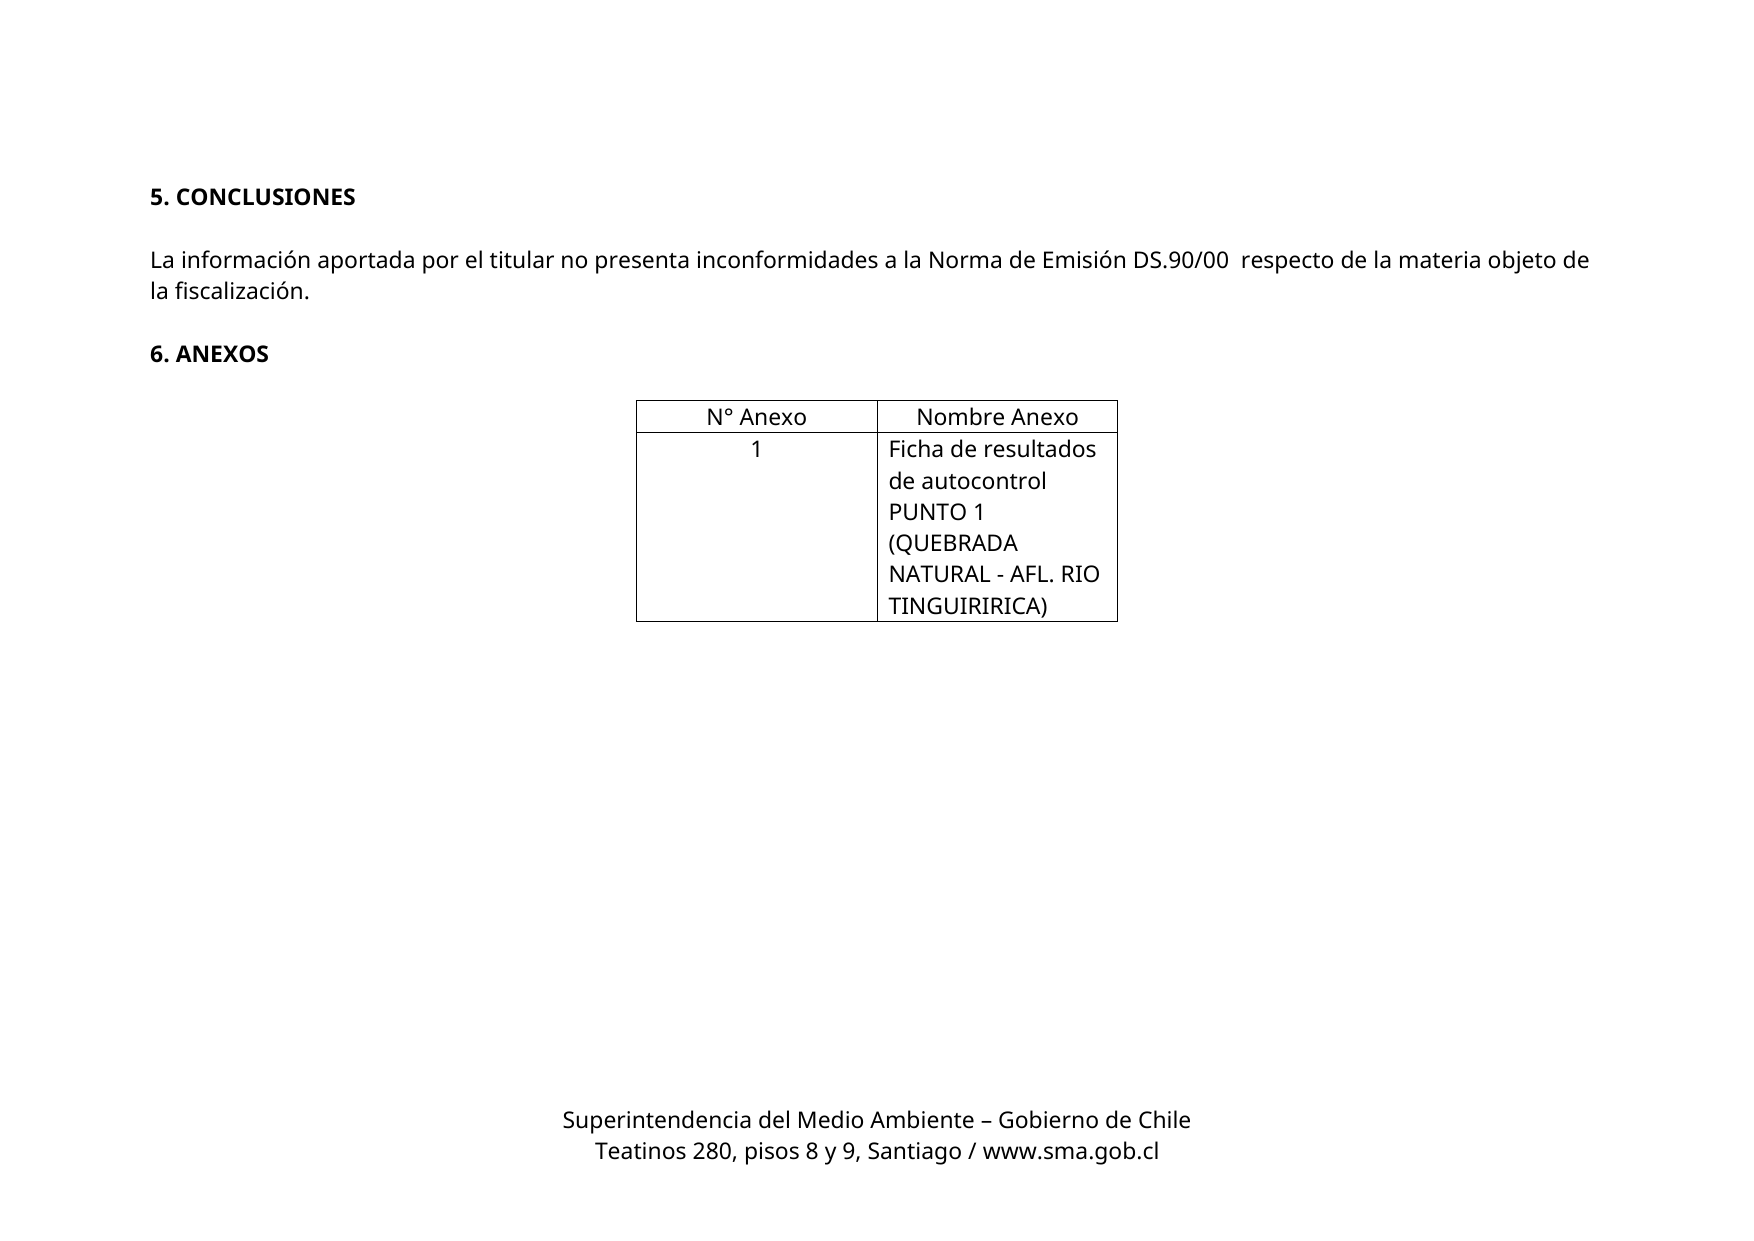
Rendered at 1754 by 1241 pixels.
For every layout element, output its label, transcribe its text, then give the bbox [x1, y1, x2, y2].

text 6. ANEXOS [150, 306, 1604, 369]
table_header N° Anexo [637, 401, 877, 432]
table_cell Ficha de resultados de autocontrol PUNTO 1 (QUEBRADA NATURAL - AFL. RIO TINGUIRIRICA) [878, 433, 1117, 621]
text La información aportada por el titular no presenta inconformidades a la Norma de Emisión DS.90/00 respecto de la materia objeto de la fiscalización. [150, 212, 1604, 306]
table_cell 1 [637, 433, 877, 621]
text 5. CONCLUSIONES [150, 150, 1604, 212]
table_header Nombre Anexo [878, 401, 1117, 432]
